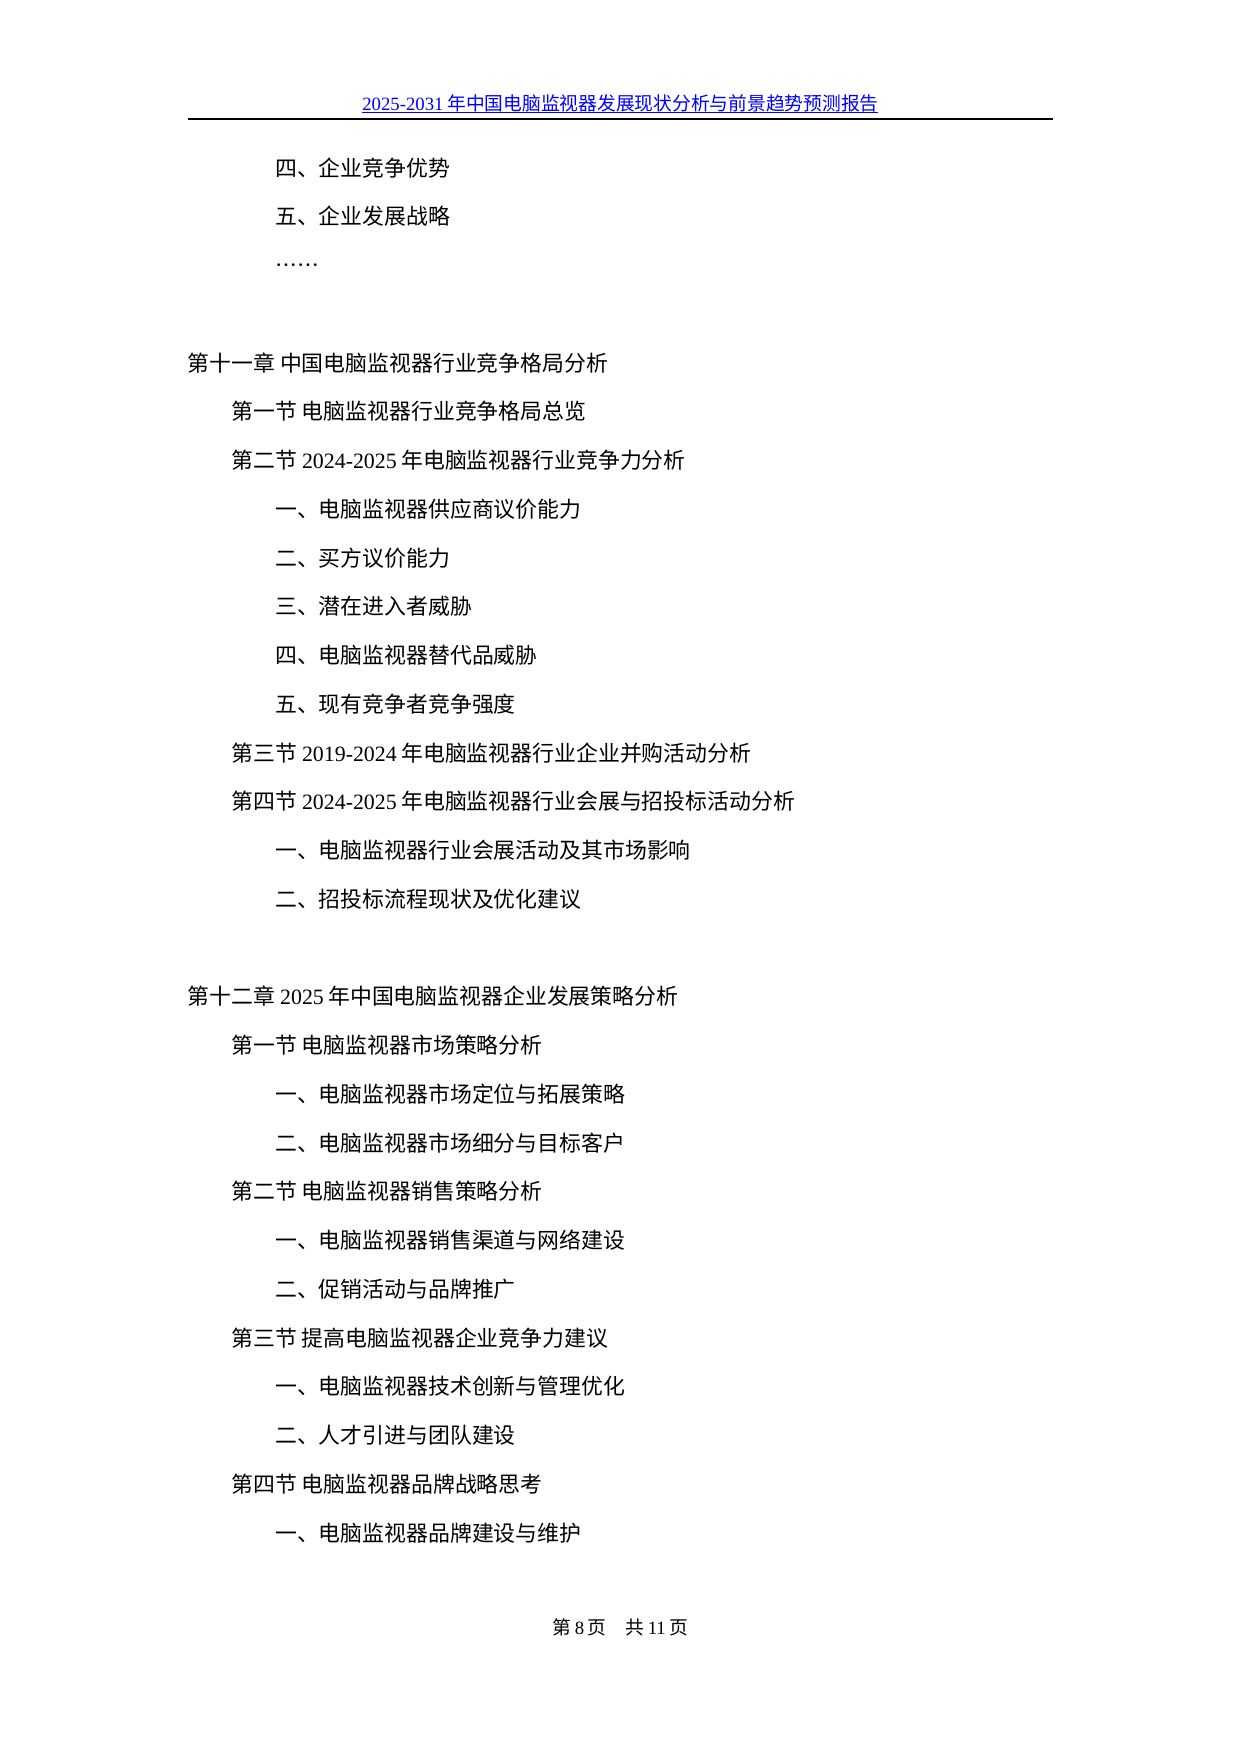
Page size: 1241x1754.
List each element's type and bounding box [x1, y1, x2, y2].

text [187, 150, 1053, 1548]
